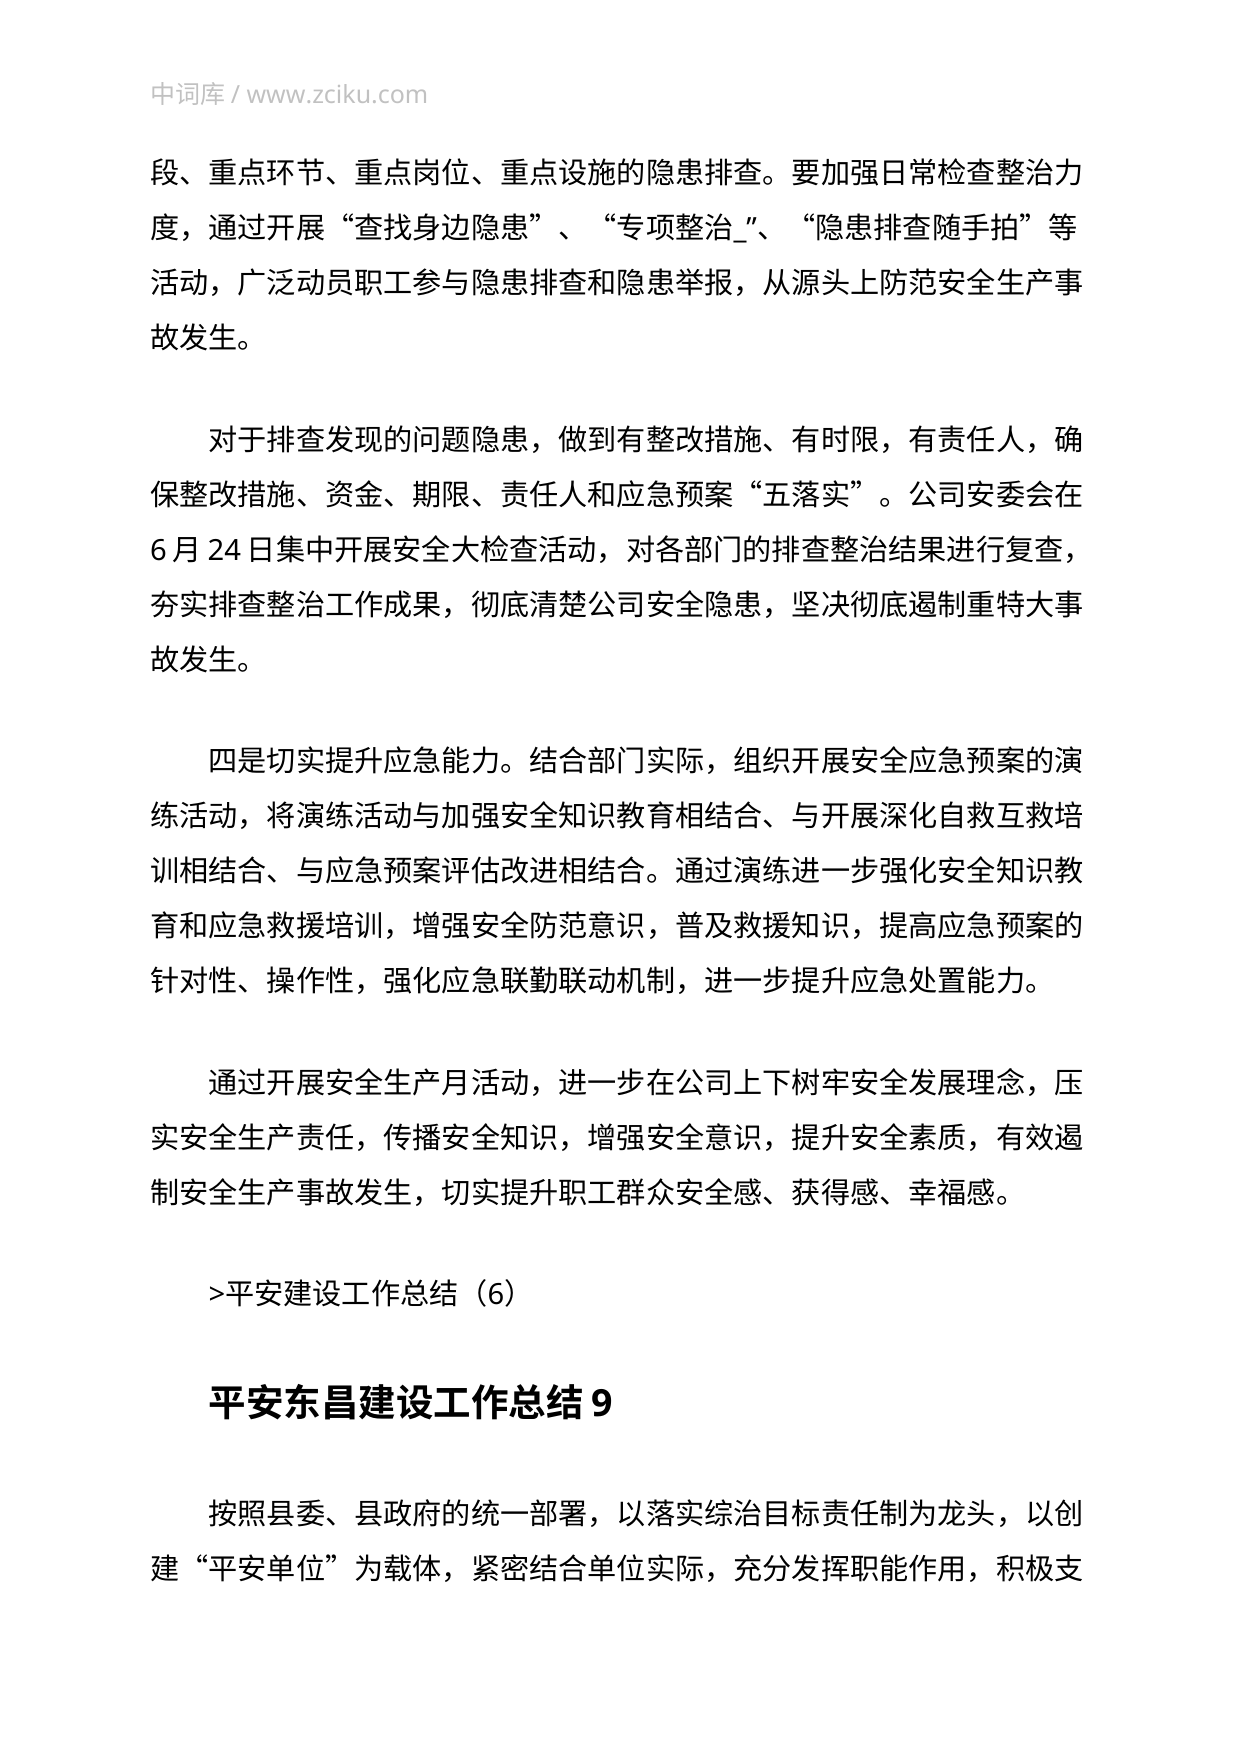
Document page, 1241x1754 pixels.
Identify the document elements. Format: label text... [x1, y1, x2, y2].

text 四是切实提升应急能力。结合部门实际，组织开展安全应急预案的演练活动，将演练活动与加强安全知识教育相结合、与开展深化自救互救培训相结合、与应急预案评估改进相结合。通过演练进一步强化安全知识教育和应急救援培训，增强安全防范意识，普及救援知识，提高应急预案的针对性、操作性，强化应急联勤联动机制，进一步提升应急处置能力。 [150, 738, 1090, 1000]
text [150, 1491, 1090, 1588]
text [150, 150, 1090, 357]
text 通过开展安全生产月活动，进一步在公司上下树牢安全发展理念，压实安全生产责任，传播安全知识，增强安全意识，提升安全素质，有效遏制安全生产事故发生，切实提升职工群众安全感、获得感、幸福感。 [150, 1059, 1090, 1211]
text 平安东昌建设工作总结9 [150, 1373, 1090, 1427]
text 对于排查发现的问题隐患，做到有整改措施、有时限，有责任人，确保整改措施、资金、期限、责任人和应急预案“五落实”。公司安委会在6月24日集中开展安全大检查活动，对各部门的排查整治结果进行复查，夯实排查整治工作成果，彻底清楚公司安全隐患，坚决彻底遏制重特大事故发生。 [150, 417, 1090, 678]
text >平安建设工作总结（6） [150, 1271, 1090, 1313]
